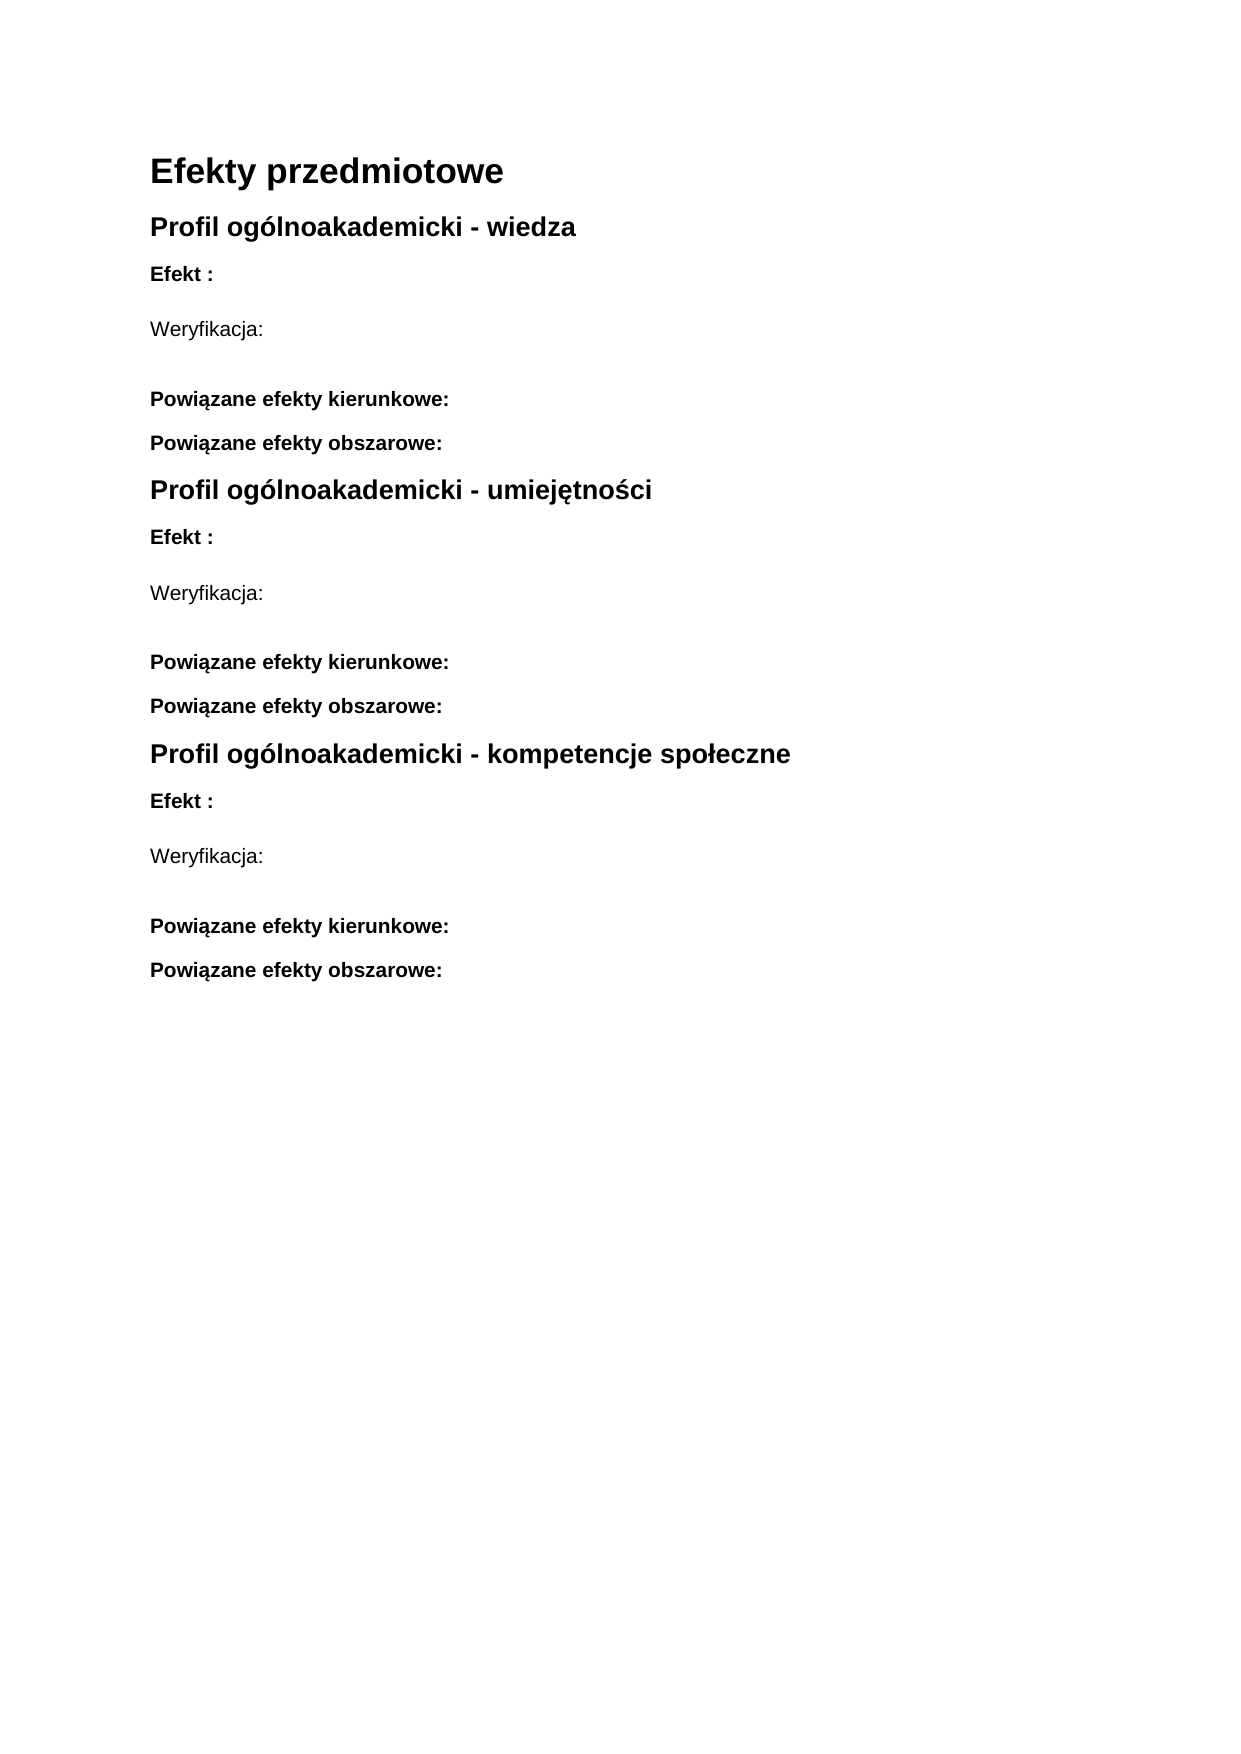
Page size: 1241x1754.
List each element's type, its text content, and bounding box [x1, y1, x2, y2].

text Powiązane efekty obszarowe: [150, 957, 1090, 981]
text Weryfikacja: [150, 844, 1090, 868]
subtitle Profil ogólnoakademicki - kompetencje społeczne [150, 738, 1090, 769]
text Powiązane efekty obszarowe: [150, 694, 1090, 718]
text Weryfikacja: [150, 317, 1090, 341]
text Powiązane efekty kierunkowe: [150, 650, 1090, 674]
subtitle Efekty przedmiotowe [150, 150, 1090, 191]
text Efekt : [150, 262, 1090, 286]
subtitle Profil ogólnoakademicki - wiedza [150, 211, 1090, 242]
text Weryfikacja: [150, 580, 1090, 604]
text Efekt : [150, 789, 1090, 813]
text Powiązane efekty kierunkowe: [150, 914, 1090, 938]
subtitle Profil ogólnoakademicki - umiejętności [150, 474, 1090, 505]
text Powiązane efekty kierunkowe: [150, 387, 1090, 411]
text Efekt : [150, 525, 1090, 549]
text Powiązane efekty obszarowe: [150, 430, 1090, 454]
